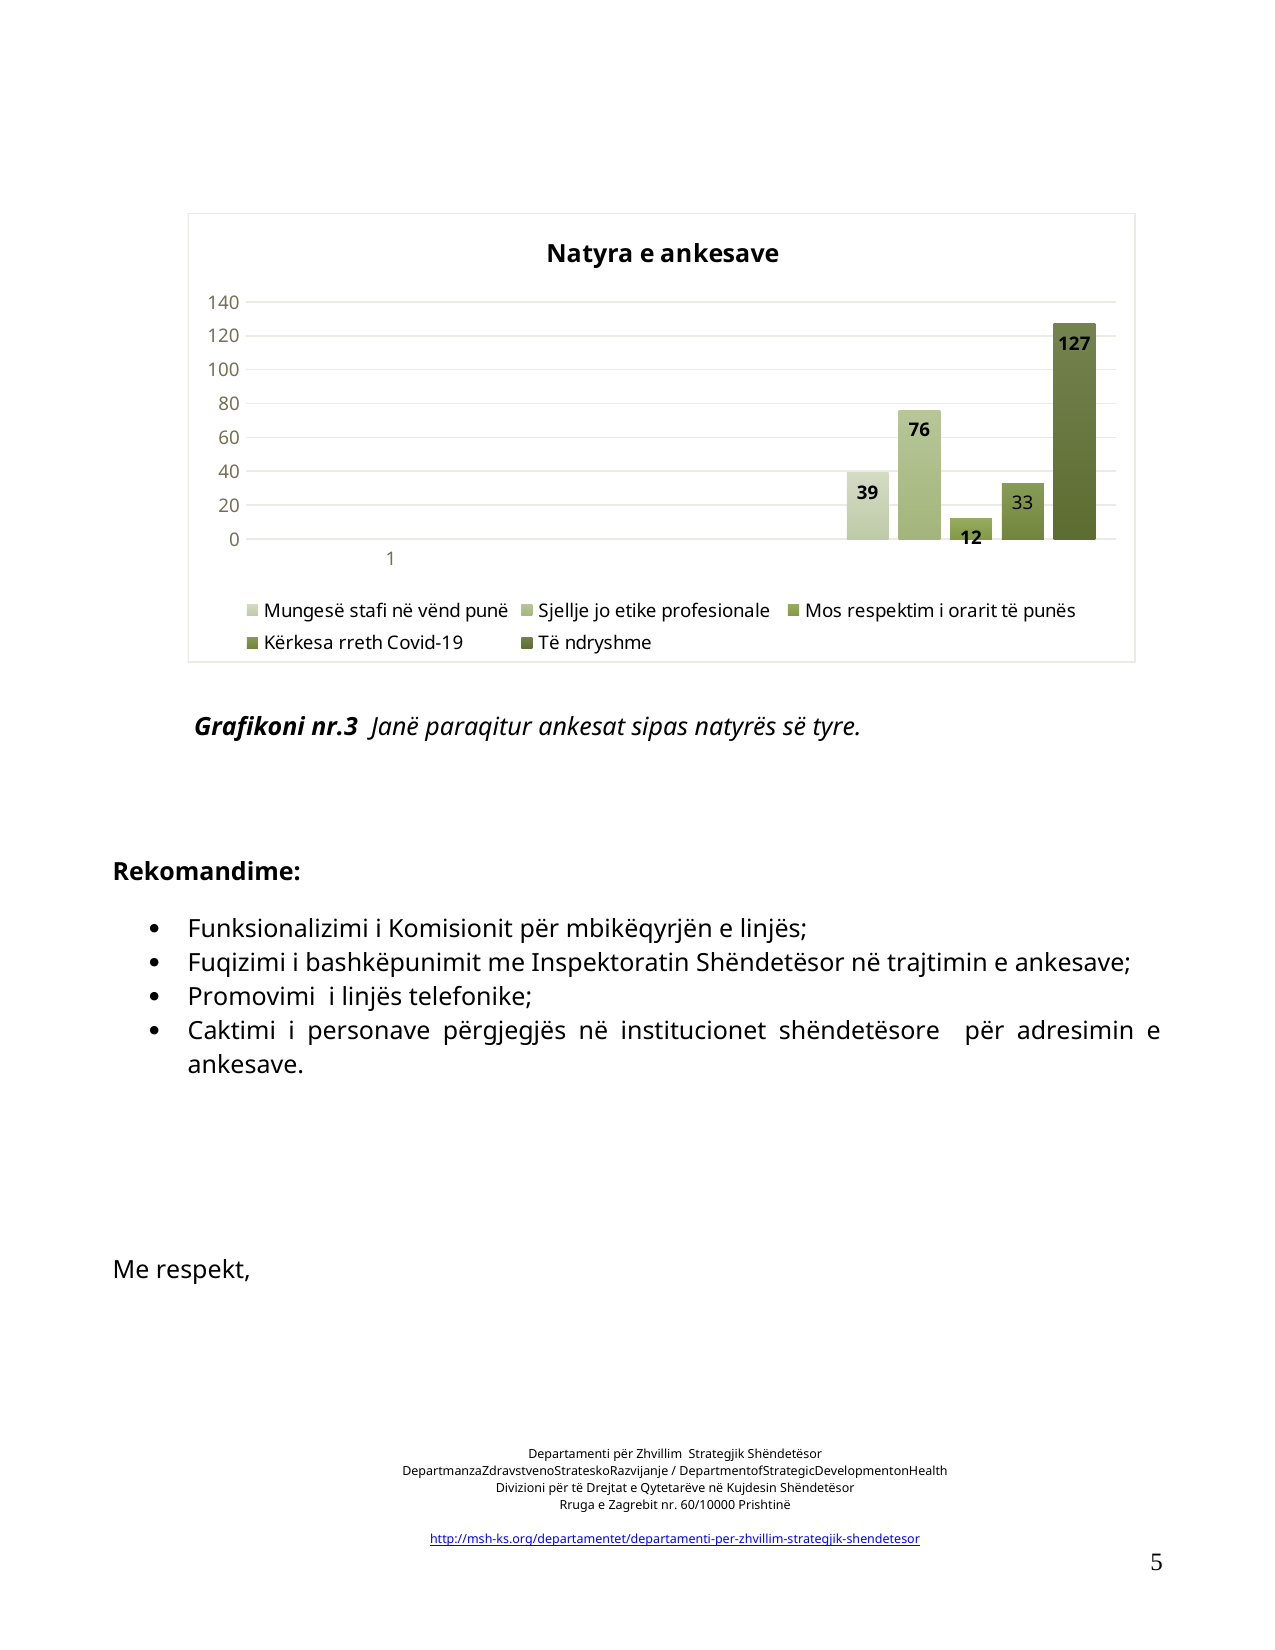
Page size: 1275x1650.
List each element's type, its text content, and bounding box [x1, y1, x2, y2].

text Grafikoni nr.3 Janë paraqitur ankesat sipas natyrës së tyre. [187, 708, 1162, 742]
text Me respekt, [112, 1251, 1162, 1286]
list Fuqizimi i bashkëpunimit me Inspektoratin Shëndetësor në trajtimin e ankesave; [150, 945, 1162, 979]
list Promovimi i linjës telefonike; [150, 979, 1162, 1013]
subtitle Rekomandime: [112, 853, 1162, 888]
list Caktimi i personave përgjegjës në institucionet shëndetësore për adresimin e ankesave. [150, 1013, 1162, 1081]
list Funksionalizimi i Komisionit për mbikëqyrjën e linjës; [150, 911, 1162, 945]
